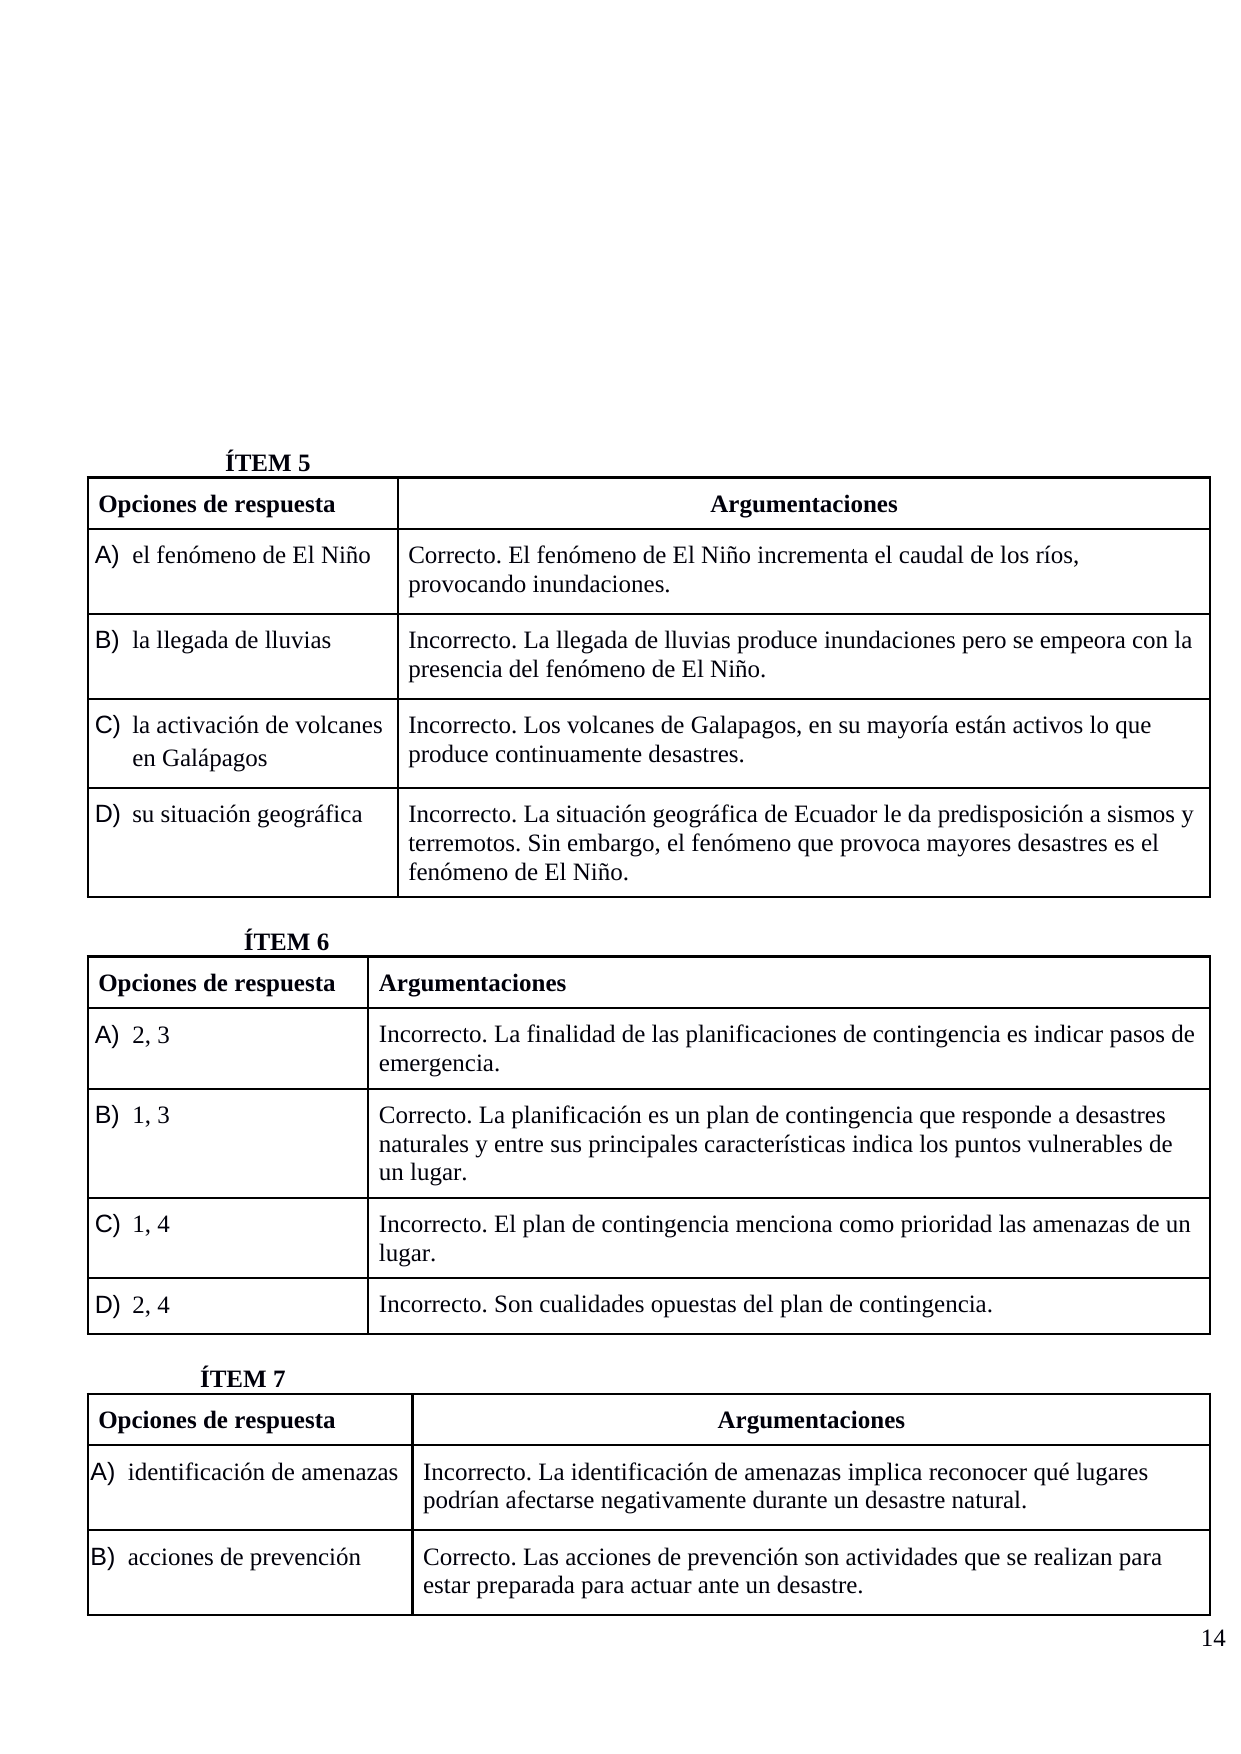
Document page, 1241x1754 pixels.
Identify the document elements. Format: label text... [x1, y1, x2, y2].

text ÍTEM 6 [162, 927, 1225, 955]
table_cell 2, 4 [89, 1279, 367, 1333]
table_cell Correcto. El fenómeno de El Niño incrementa el caudal de los ríos, provocando inundaciones. [399, 530, 1209, 613]
table_cell 2, 3 [89, 1009, 367, 1087]
table_cell acciones de prevención [89, 1531, 411, 1614]
table_cell Incorrecto. Son cualidades opuestas del plan de contingencia. [369, 1279, 1209, 1333]
text ÍTEM 7 [162, 1364, 1225, 1393]
table_cell Correcto. La planificación es un plan de contingencia que responde a desastres naturales y entre sus principales características indica los puntos vulnerables de un lugar. [369, 1090, 1209, 1197]
table_cell Incorrecto. La situación geográfica de Ecuador le da predisposición a sismos y terremotos. Sin embargo, el fenómeno que provoca mayores desastres es el fenómeno de El Niño. [399, 789, 1209, 896]
table_header Opciones de respuesta [89, 1395, 411, 1444]
table_header Opciones de respuesta [89, 479, 397, 528]
table_header Argumentaciones [414, 1395, 1209, 1444]
table_cell Correcto. Las acciones de prevención son actividades que se realizan para estar preparada para actuar ante un desastre. [414, 1531, 1209, 1614]
table_cell Incorrecto. La llegada de lluvias produce inundaciones pero se empeora con la presencia del fenómeno de El Niño. [399, 615, 1209, 698]
table_cell Incorrecto. El plan de contingencia menciona como prioridad las amenazas de un lugar. [369, 1199, 1209, 1277]
table_cell el fenómeno de El Niño [89, 530, 397, 613]
text ÍTEM 5 [162, 448, 1225, 476]
table_cell 1, 3 [89, 1090, 367, 1197]
table_cell su situación geográfica [89, 789, 397, 896]
table_cell Incorrecto. La identificación de amenazas implica reconocer qué lugares podrían afectarse negativamente durante un desastre natural. [414, 1446, 1209, 1529]
table_cell la activación de volcanes en Galápagos [89, 700, 397, 787]
table_cell 1, 4 [89, 1199, 367, 1277]
table_header Argumentaciones [369, 958, 1209, 1007]
table_cell identificación de amenazas [89, 1446, 411, 1529]
table_cell la llegada de lluvias [89, 615, 397, 698]
table_header Opciones de respuesta [89, 958, 367, 1007]
table_header Argumentaciones [399, 479, 1209, 528]
table_cell Incorrecto. La finalidad de las planificaciones de contingencia es indicar pasos de emergencia. [369, 1009, 1209, 1087]
table_cell Incorrecto. Los volcanes de Galapagos, en su mayoría están activos lo que produce continuamente desastres. [399, 700, 1209, 787]
